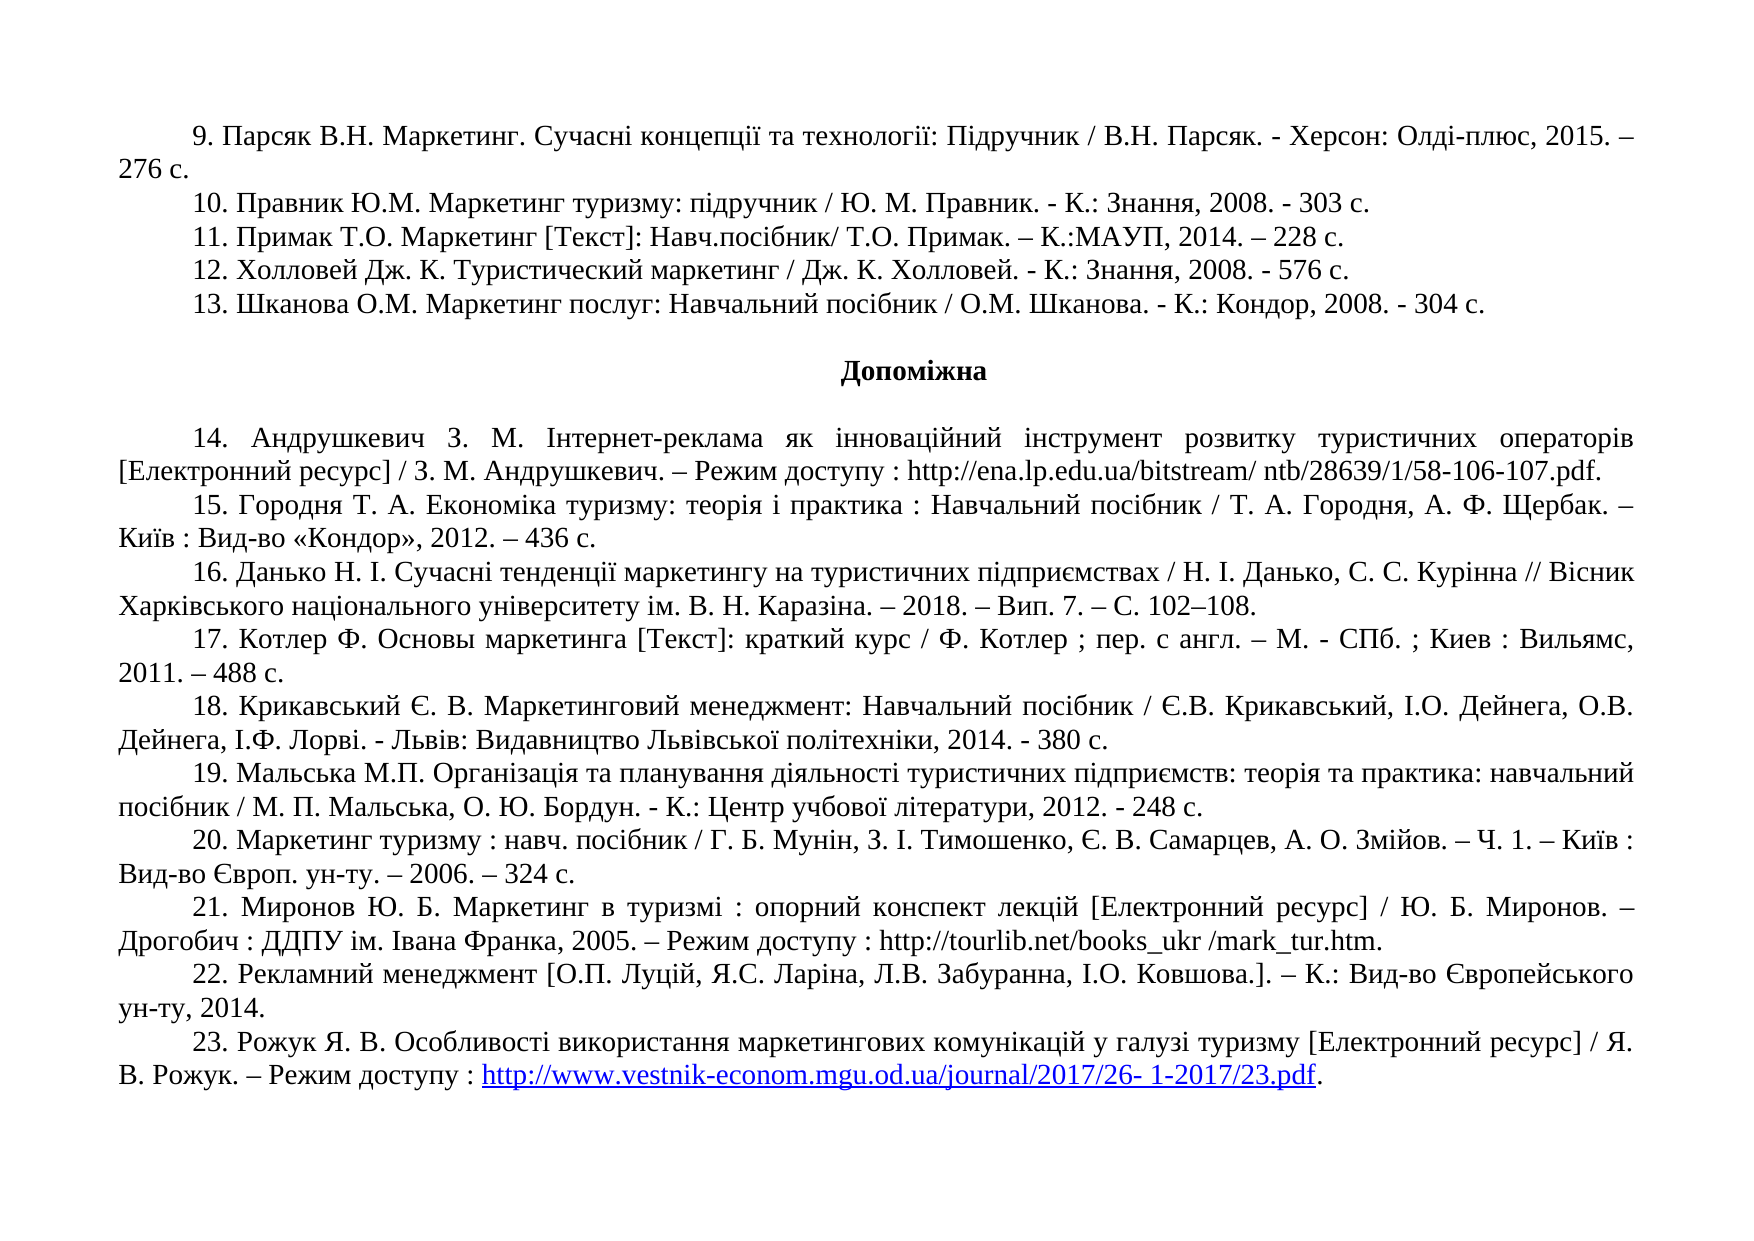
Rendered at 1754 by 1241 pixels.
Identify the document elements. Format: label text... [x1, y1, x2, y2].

text 16. Данько Н. І. Сучасні тенденції маркетингу на туристичних підприємствах / Н. І. Данько, С. С. Курінна // Вісник Харківського національного університету ім. В. Н. Каразіна. – 2018. – Вип. 7. – С. 102–108. [118, 554, 1636, 621]
text 13. Шканова О.М. Маркетинг послуг: Навчальний посібник / О.М. Шканова. - К.: Кондор, 2008. - 304 с. [118, 286, 1636, 319]
text 11. Примак Т.О. Маркетинг [Текст]: Навч.посібник/ Т.О. Примак. – К.:МАУП, 2014. – 228 с. [118, 219, 1636, 252]
text 17. Котлер Ф. Основы маркетинга [Текст]: краткий курс / Ф. Котлер ; пер. с англ. – М. - СПб. ; Киев : Вильямс, 2011. – 488 с. [118, 621, 1636, 688]
text 10. Правник Ю.М. Маркетинг туризму: підручник / Ю. М. Правник. - К.: Знання, 2008. - 303 с. [118, 185, 1636, 219]
text 20. Маркетинг туризму : навч. посібник / Г. Б. Мунін, З. І. Тимошенко, Є. В. Самарцев, А. О. Змійов. – Ч. 1. – Київ : Вид-во Європ. ун-ту. – 2006. – 324 с. [118, 822, 1636, 889]
text 12. Холловей Дж. К. Туристический маркетинг / Дж. К. Холловей. - К.: Знання, 2008. - 576 с. [118, 252, 1636, 286]
text 9. Парсяк В.Н. Маркетинг. Сучасні концепції та технології: Підручник / В.Н. Парсяк. - Херсон: Олді-плюс, 2015. – 276 с. [118, 118, 1636, 185]
text 15. Городня Т. А. Економіка туризму: теорія і практика : Навчальний посібник / Т. А. Городня, А. Ф. Щербак. – Київ : Вид-во «Кондор», 2012. – 436 с. [118, 487, 1636, 554]
text 23. Рожук Я. В. Особливості використання маркетингових комунікацій у галузі туризму [Електронний ресурс] / Я. В. Рожук. – Режим доступу : http://www.vestnik-econom.mgu.od.ua/journal/2017/26- 1-2017/23.pdf. [118, 1024, 1636, 1091]
text 19. Мальська М.П. Організація та планування діяльності туристичних підприємств: теорія та практика: навчальний посібник / М. П. Мальська, О. Ю. Бордун. - К.: Центр учбової літератури, 2012. - 248 с. [118, 755, 1636, 822]
text 18. Крикавський Є. В. Маркетинговий менеджмент: Навчальний посібник / Є.В. Крикавський, І.О. Дейнега, О.В. Дейнега, І.Ф. Лорві. - Львів: Видавництво Львівської політехніки, 2014. - 380 с. [118, 688, 1636, 755]
text 21. Миронов Ю. Б. Маркетинг в туризмі : опорний конспект лекцій [Електронний ресурс] / Ю. Б. Миронов. – Дрогобич : ДДПУ ім. Івана Франка, 2005. – Режим доступу : http://tourlib.net/books_ukr /mark_tur.htm. [118, 889, 1636, 957]
text 14. Андрушкевич З. М. Інтернет-реклама як інноваційний інструмент розвитку туристичних операторів [Електронний ресурс] / З. М. Андрушкевич. – Режим доступу : http://ena.lp.edu.ua/bitstream/ ntb/28639/1/58-106-107.pdf. [118, 420, 1636, 487]
text 22. Рекламний менеджмент [О.П. Луцій, Я.С. Ларіна, Л.В. Забуранна, І.О. Ковшова.]. – К.: Вид-во Європейського ун-ту, 2014. [118, 957, 1636, 1024]
text Допоміжна [118, 353, 1636, 386]
